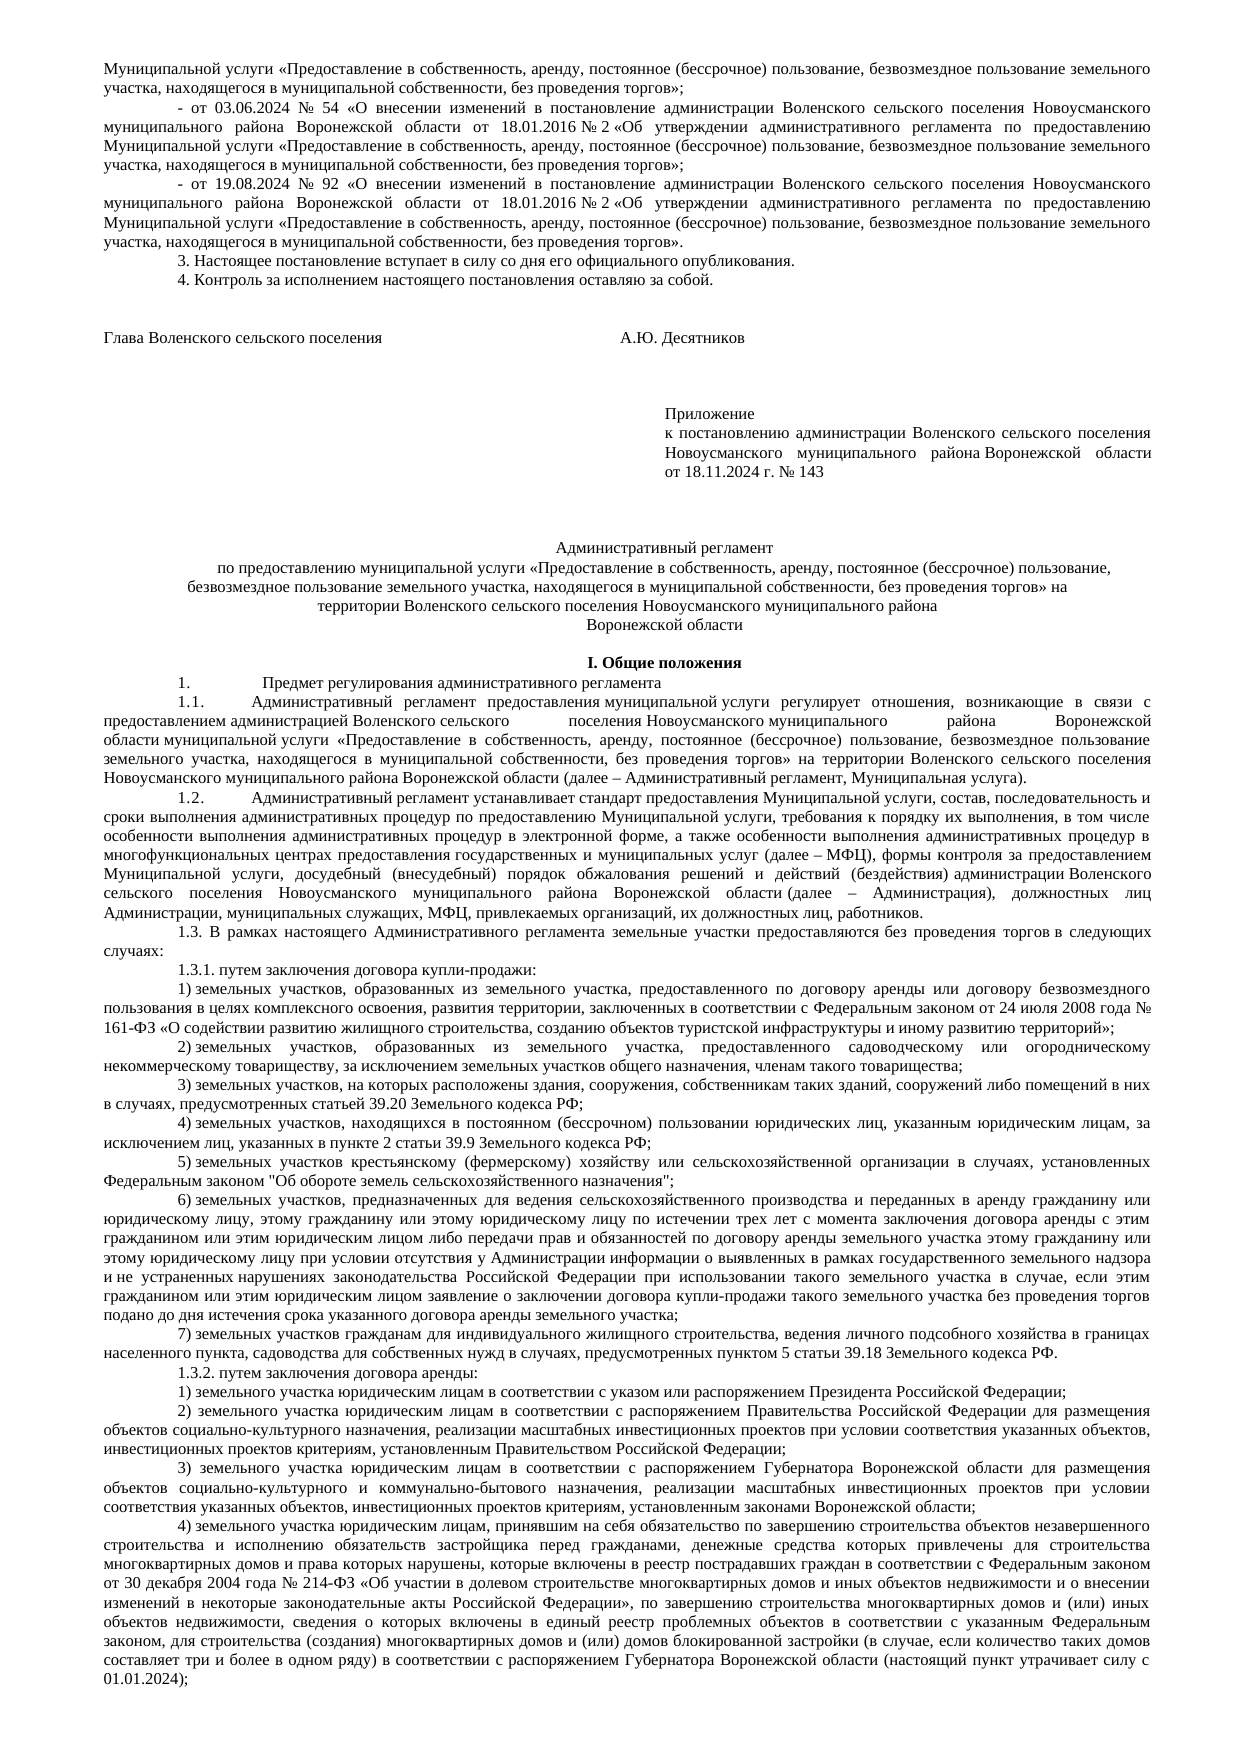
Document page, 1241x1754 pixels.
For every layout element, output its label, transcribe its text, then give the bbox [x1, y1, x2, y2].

text Административный регламент [103, 538, 1152, 557]
text 1. Предмет регулирования административного регламента [103, 672, 1152, 692]
text 1.3.2. путем заключения договора аренды: [103, 1362, 1152, 1382]
text Глава Воленского сельского поселения А.Ю. Десятников [103, 327, 1152, 347]
text 2) земельных участков, образованных из земельного участка, предоставленного садоводческому или огородническому некоммерческому товариществу, за исключением земельных участков общего назначения, членам такого товарищества; [103, 1037, 1152, 1075]
text Приложение [664, 404, 1152, 423]
text - от 19.08.2024 № 92 «О внесении изменений в постановление администрации Воленского сельского поселения Новоусманского муниципального района Воронежской области от 18.01.2016 № 2 «Об утверждении административного регламента по предоставлению Муниципальной услуги «Предоставление в собственность, аренду, постоянное (бессрочное) пользование, безвозмездное пользование земельного участка, находящегося в муниципальной собственности, без проведения торгов». [103, 174, 1152, 251]
text 6) земельных участков, предназначенных для ведения сельскохозяйственного производства и переданных в аренду гражданину или юридическому лицу, этому гражданину или этому юридическому лицу по истечении трех лет с момента заключения договора аренды с этим гражданином или этим юридическим лицом либо передачи прав и обязанностей по договору аренды земельного участка этому гражданину или этому юридическому лицу при условии отсутствия у Администрации информации о выявленных в рамках государственного земельного надзора и не устраненных нарушениях законодательства Российской Федерации при использовании такого земельного участка в случае, если этим гражданином или этим юридическим лицом заявление о заключении договора купли-продажи такого земельного участка без проведения торгов подано до дня истечения срока указанного договора аренды земельного участка; [103, 1190, 1152, 1324]
text 1) земельного участка юридическим лицам в соответствии с указом или распоряжением Президента Российской Федерации; [103, 1382, 1152, 1401]
text 4) земельных участков, находящихся в постоянном (бессрочном) пользовании юридических лиц, указанным юридическим лицам, за исключением лиц, указанных в пункте 2 статьи 39.9 Земельного кодекса РФ; [103, 1113, 1152, 1152]
text I. Общие положения [103, 653, 1152, 672]
text 4. Контроль за исполнением настоящего постановления оставляю за собой. [103, 270, 1152, 289]
text 3) земельных участков, на которых расположены здания, сооружения, собственникам таких зданий, сооружений либо помещений в них в случаях, предусмотренных статьей 39.20 Земельного кодекса РФ; [103, 1075, 1152, 1113]
text к постановлению администрации Воленского сельского поселения Новоусманского муниципального района Воронежской области от 18.11.2024 г. № 143 [664, 423, 1152, 481]
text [103, 59, 1152, 97]
text 1.1. Административный регламент предоставления муниципальной услуги регулирует отношения, возникающие в связи с предоставлением администрацией Воленского сельского поселения Новоусманского муниципального района Воронежской области муниципальной услуги «Предоставление в собственность, аренду, постоянное (бессрочное) пользование, безвозмездное пользование земельного участка, находящегося в муниципальной собственности, без проведения торгов» на территории Воленского сельского поселения Новоусманского муниципального района Воронежской области (далее – Административный регламент, Муниципальная услуга). [103, 692, 1152, 787]
text 5) земельных участков крестьянскому (фермерскому) хозяйству или сельскохозяйственной организации в случаях, установленных Федеральным законом "Об обороте земель сельскохозяйственного назначения"; [103, 1152, 1152, 1190]
text по предоставлению муниципальной услуги «Предоставление в собственность, аренду, постоянное (бессрочное) пользование, безвозмездное пользование земельного участка, находящегося в муниципальной собственности, без проведения торгов» на территории Воленского сельского поселения Новоусманского муниципального района [103, 557, 1152, 615]
text Воронежской области [103, 615, 1152, 634]
text 1.2. Административный регламент устанавливает стандарт предоставления Муниципальной услуги, состав, последовательность и сроки выполнения административных процедур по предоставлению Муниципальной услуги, требования к порядку их выполнения, в том числе особенности выполнения административных процедур в электронной форме, а также особенности выполнения административных процедур в многофункциональных центрах предоставления государственных и муниципальных услуг (далее – МФЦ), формы контроля за предоставлением Муниципальной услуги, досудебный (внесудебный) порядок обжалования решений и действий (бездействия) администрации Воленского сельского поселения Новоусманского муниципального района Воронежской области (далее – Администрация), должностных лиц Администрации, муниципальных служащих, МФЦ, привлекаемых организаций, их должностных лиц, работников. [103, 787, 1152, 922]
text 3. Настоящее постановление вступает в силу со дня его официального опубликования. [103, 251, 1152, 270]
text - от 03.06.2024 № 54 «О внесении изменений в постановление администрации Воленского сельского поселения Новоусманского муниципального района Воронежской области от 18.01.2016 № 2 «Об утверждении административного регламента по предоставлению Муниципальной услуги «Предоставление в собственность, аренду, постоянное (бессрочное) пользование, безвозмездное пользование земельного участка, находящегося в муниципальной собственности, без проведения торгов»; [103, 97, 1152, 174]
text 1.3. В рамках настоящего Административного регламента земельные участки предоставляются без проведения торгов в следующих случаях: [103, 922, 1152, 960]
text 4) земельного участка юридическим лицам, принявшим на себя обязательство по завершению строительства объектов незавершенного строительства и исполнению обязательств застройщика перед гражданами, денежные средства которых привлечены для строительства многоквартирных домов и права которых нарушены, которые включены в реестр пострадавших граждан в соответствии с Федеральным законом от 30 декабря 2004 года № 214-ФЗ «Об участии в долевом строительстве многоквартирных домов и иных объектов недвижимости и о внесении изменений в некоторые законодательные акты Российской Федерации», по завершению строительства многоквартирных домов и (или) иных объектов недвижимости, сведения о которых включены в единый реестр проблемных объектов в соответствии с указанным Федеральным законом, для строительства (создания) многоквартирных домов и (или) домов блокированной застройки (в случае, если количество таких домов составляет три и более в одном ряду) в соответствии с распоряжением Губернатора Воронежской области (настоящий пункт утрачивает силу с 01.01.2024); [103, 1516, 1152, 1688]
text 3) земельного участка юридическим лицам в соответствии с распоряжением Губернатора Воронежской области для размещения объектов социально-культурного и коммунально-бытового назначения, реализации масштабных инвестиционных проектов при условии соответствия указанных объектов, инвестиционных проектов критериям, установленным законами Воронежской области; [103, 1458, 1152, 1516]
text 1) земельных участков, образованных из земельного участка, предоставленного по договору аренды или договору безвозмездного пользования в целях комплексного освоения, развития территории, заключенных в соответствии с Федеральным законом от 24 июля 2008 года № 161-ФЗ «О содействии развитию жилищного строительства, созданию объектов туристской инфраструктуры и иному развитию территорий»; [103, 979, 1152, 1037]
text 1.3.1. путем заключения договора купли-продажи: [103, 960, 1152, 979]
text 7) земельных участков гражданам для индивидуального жилищного строительства, ведения личного подсобного хозяйства в границах населенного пункта, садоводства для собственных нужд в случаях, предусмотренных пунктом 5 статьи 39.18 Земельного кодекса РФ. [103, 1324, 1152, 1362]
text 2) земельного участка юридическим лицам в соответствии с распоряжением Правительства Российской Федерации для размещения объектов социально-культурного назначения, реализации масштабных инвестиционных проектов при условии соответствия указанных объектов, инвестиционных проектов критериям, установленным Правительством Российской Федерации; [103, 1401, 1152, 1458]
